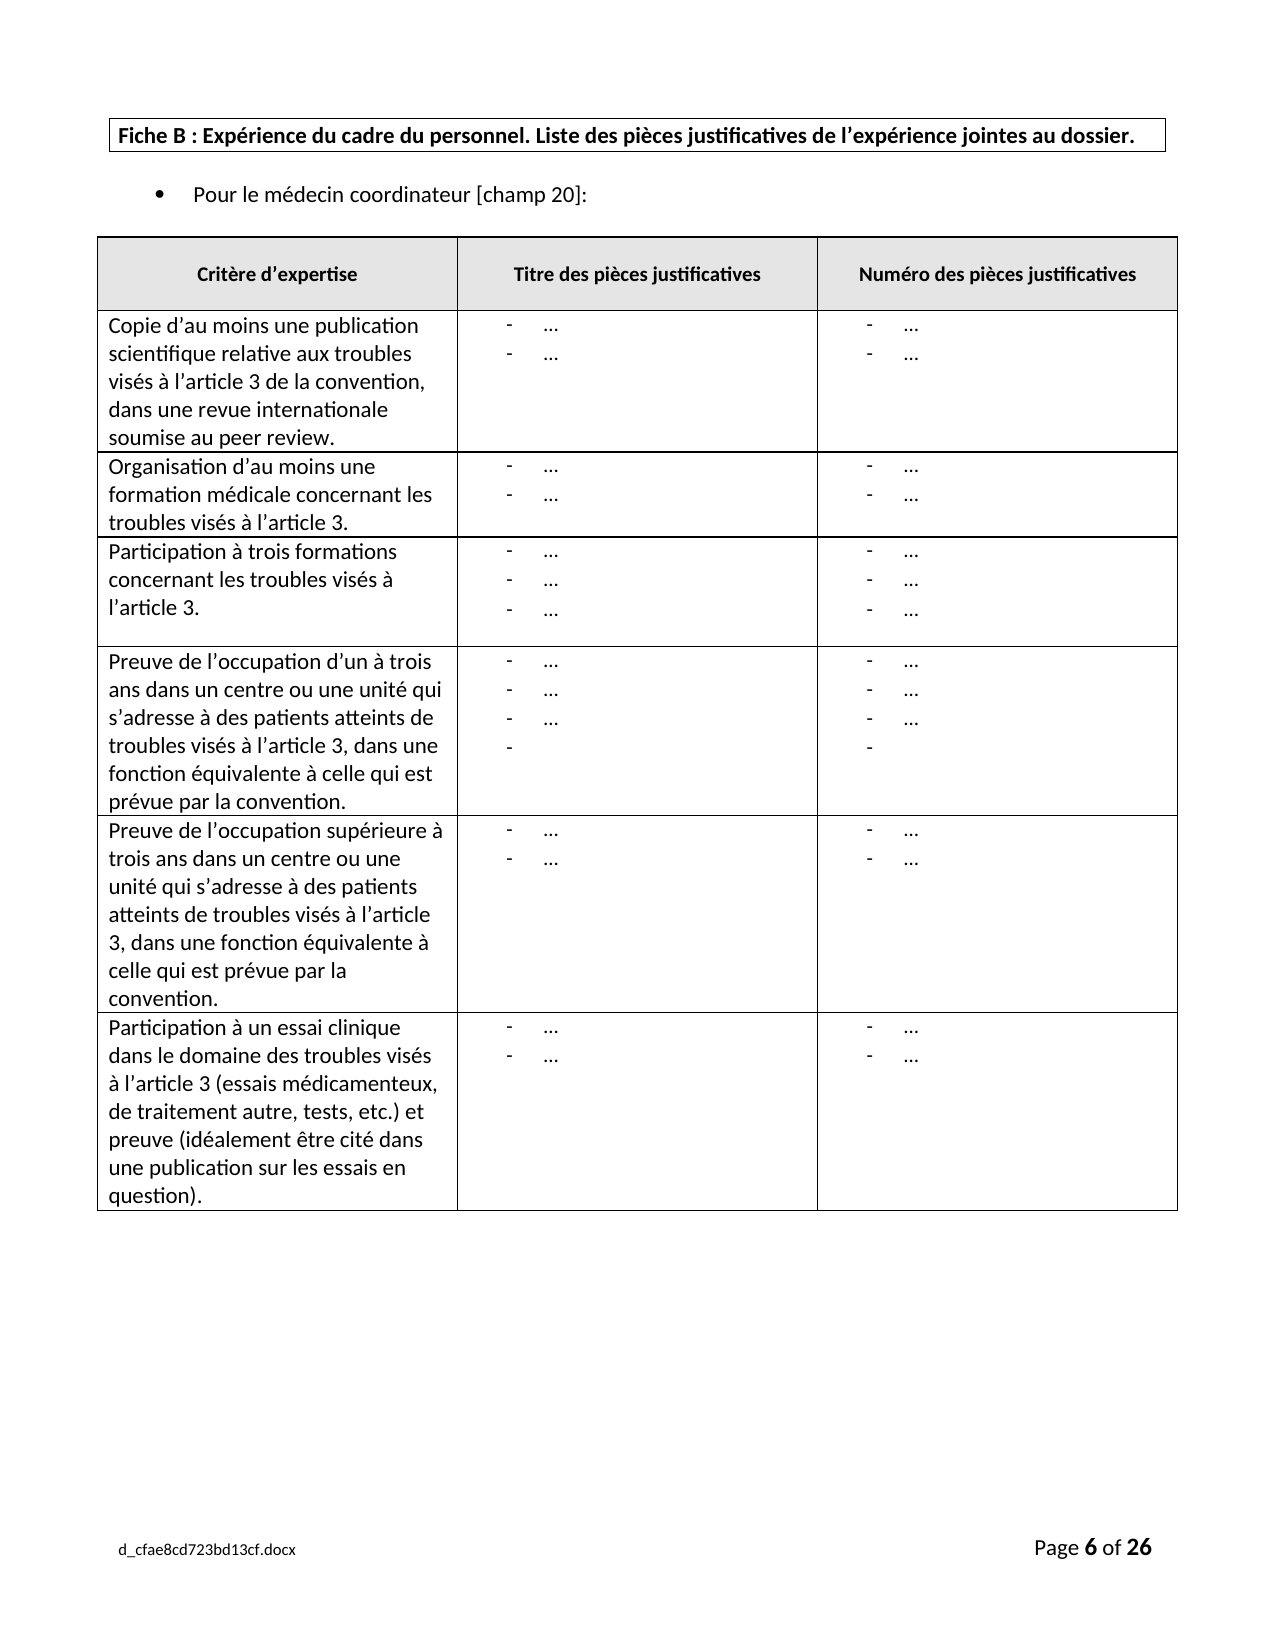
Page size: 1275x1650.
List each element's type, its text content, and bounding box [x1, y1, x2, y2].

table_cell … … … [818, 538, 1177, 646]
table_cell … … [458, 816, 817, 1012]
table_cell … … [458, 311, 817, 451]
table_cell … … [458, 453, 817, 536]
table_cell Participation à trois formations concernant les troubles visés à l’article 3. [98, 538, 457, 646]
table_cell Participation à un essai clinique dans le domaine des troubles visés à l’article 3 (essais médicamenteux, de traitement autre, tests, etc.) et preuve (idéalement être cité dans une publication sur les essais en question). [98, 1013, 457, 1209]
table_cell Preuve de l’occupation supérieure à trois ans dans un centre ou une unité qui s’adresse à des patients atteints de troubles visés à l’article 3, dans une fonction équivalente à celle qui est prévue par la convention. [98, 816, 457, 1012]
text Fiche B : Expérience du cadre du personnel. Liste des pièces justificatives de l’expérience jointes au dossier. [110, 119, 1165, 151]
table_cell … … … [458, 538, 817, 646]
list Pour le médecin coordinateur [champ 20]: [156, 180, 1157, 208]
table_cell Copie d’au moins une publication scientifique relative aux troubles visés à l’article 3 de la convention, dans une revue internationale soumise au peer review. [98, 311, 457, 451]
table_header Critère d’expertise [98, 238, 457, 310]
table_cell … … [818, 453, 1177, 536]
table_cell … … … [458, 647, 817, 815]
table_cell … … [818, 816, 1177, 1012]
table_cell … … [458, 1013, 817, 1209]
table_cell Preuve de l’occupation d’un à trois ans dans un centre ou une unité qui s’adresse à des patients atteints de troubles visés à l’article 3, dans une fonction équivalente à celle qui est prévue par la convention. [98, 647, 457, 815]
table_cell Organisation d’au moins une formation médicale concernant les troubles visés à l’article 3. [98, 453, 457, 536]
table_cell … … [818, 1013, 1177, 1209]
table_header Titre des pièces justificatives [458, 238, 817, 310]
table_header Numéro des pièces justificatives [818, 238, 1177, 310]
table_cell … … [818, 311, 1177, 451]
table_cell … … … [818, 647, 1177, 815]
